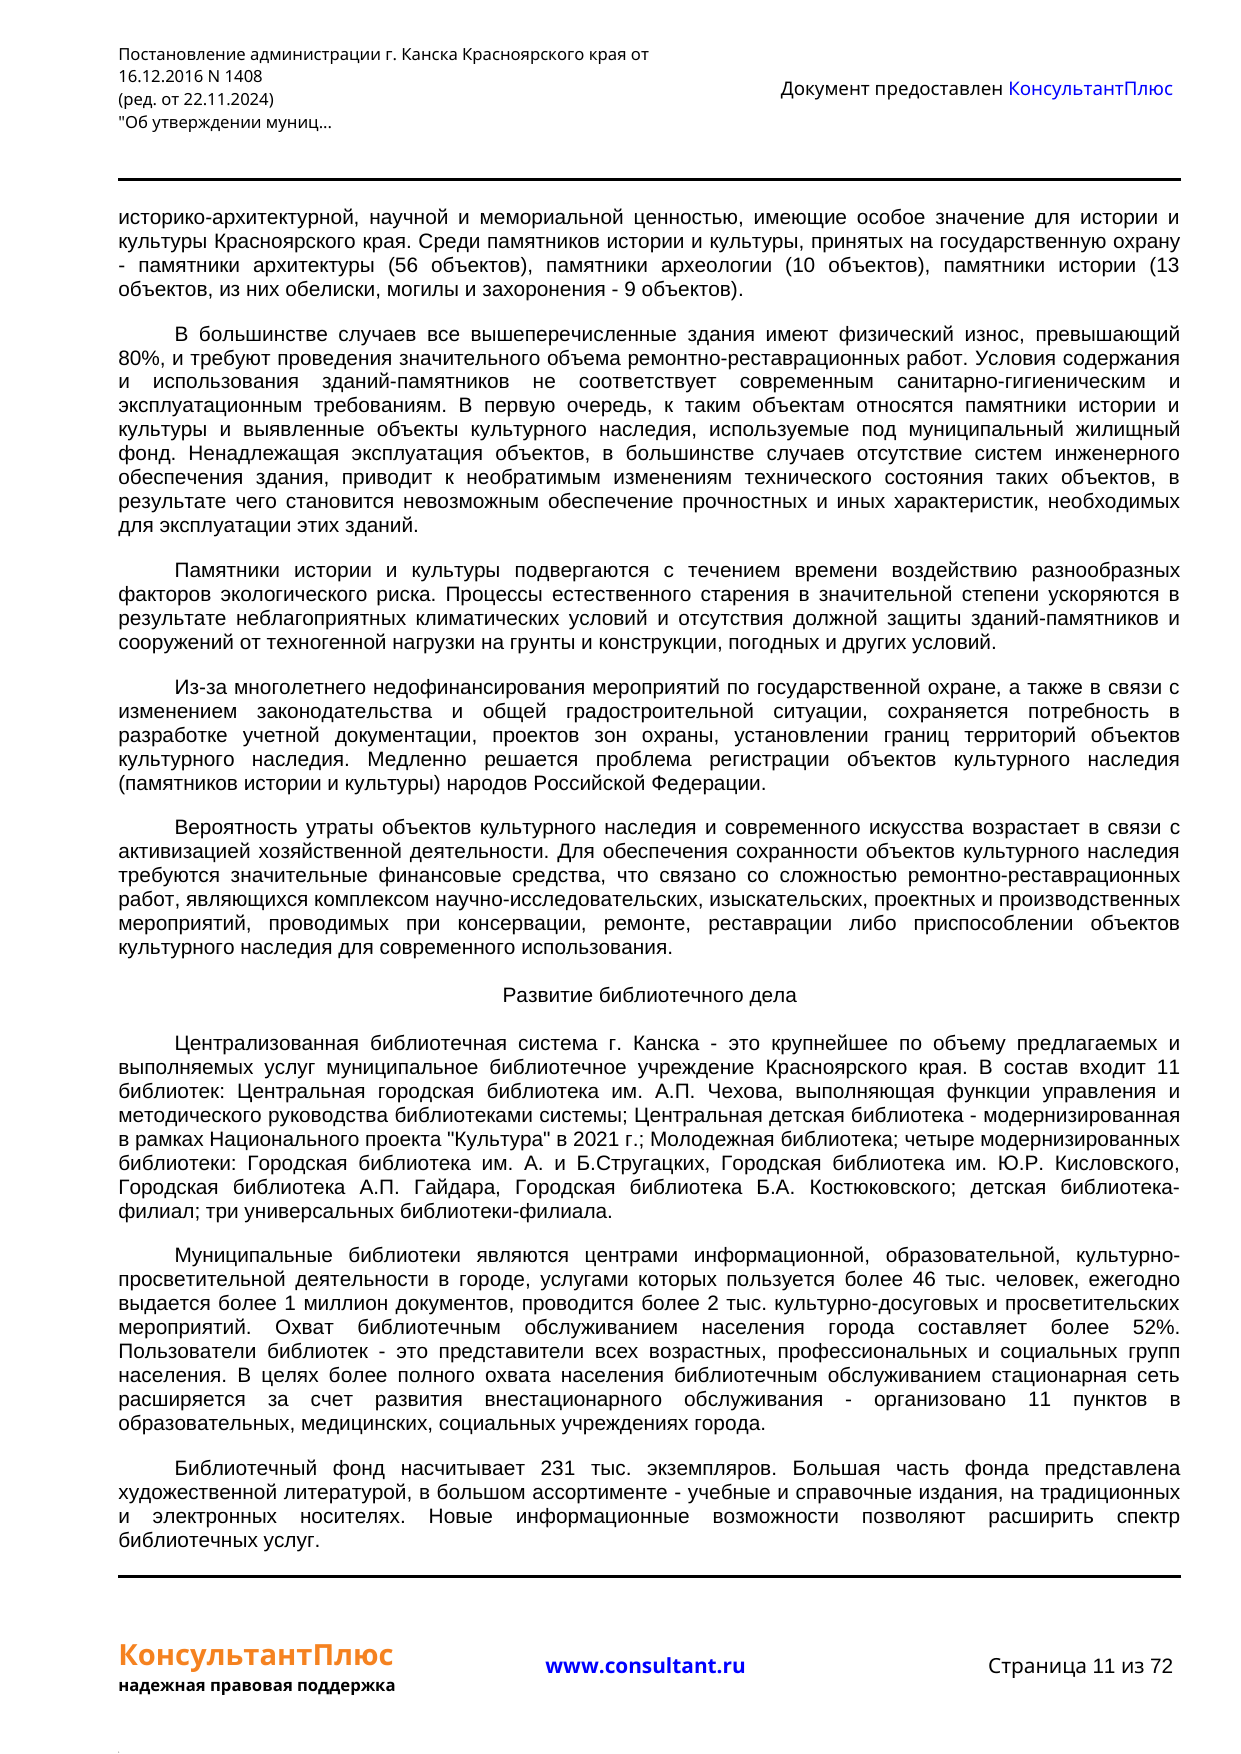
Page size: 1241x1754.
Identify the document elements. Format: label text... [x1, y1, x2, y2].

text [118, 205, 1181, 301]
text Централизованная библиотечная система г. Канска - это крупнейшее по объему предлагаемых и выполняемых услуг муниципальное библиотечное учреждение Красноярского края. В состав входит 11 библиотек: Центральная городская библиотека им. А.П. Чехова, выполняющая функции управления и методического руководства библиотеками системы; Центральная детская библиотека - модернизированная в рамках Национального проекта "Культура" в 2021 г.; Молодежная библиотека; четыре модернизированных библиотеки: Городская библиотека им. А. и Б.Стругацких, Городская библиотека им. Ю.Р. Кисловского, Городская библиотека А.П. Гайдара, Городская библиотека Б.А. Костюковского; детская библиотека-филиал; три универсальных библиотеки-филиала. [118, 1031, 1181, 1222]
text Из-за многолетнего недофинансирования мероприятий по государственной охране, а также в связи с изменением законодательства и общей градостроительной ситуации, сохраняется потребность в разработке учетной документации, проектов зон охраны, установлении границ территорий объектов культурного наследия. Медленно решается проблема регистрации объектов культурного наследия (памятников истории и культуры) народов Российской Федерации. [118, 674, 1181, 794]
text Муниципальные библиотеки являются центрами информационной, образовательной, культурно-просветительной деятельности в городе, услугами которых пользуется более 46 тыс. человек, ежегодно выдается более 1 миллион документов, проводится более 2 тыс. культурно-досуговых и просветительских мероприятий. Охват библиотечным обслуживанием населения города составляет более 52%. Пользователи библиотек - это представители всех возрастных, профессиональных и социальных групп населения. В целях более полного охвата населения библиотечным обслуживанием стационарная сеть расширяется за счет развития внестационарного обслуживания - организовано 11 пунктов в образовательных, медицинских, социальных учреждениях города. [118, 1243, 1181, 1435]
text Библиотечный фонд насчитывает 231 тыс. экземпляров. Большая часть фонда представлена художественной литературой, в большом ассортименте - учебные и справочные издания, на традиционных и электронных носителях. Новые информационные возможности позволяют расширить спектр библиотечных услуг. [118, 1456, 1181, 1552]
text Вероятность утраты объектов культурного наследия и современного искусства возрастает в связи с активизацией хозяйственной деятельности. Для обеспечения сохранности объектов культурного наследия требуются значительные финансовые средства, что связано со сложностью ремонтно-реставрационных работ, являющихся комплексом научно-исследовательских, изыскательских, проектных и производственных мероприятий, проводимых при консервации, ремонте, реставрации либо приспособлении объектов культурного наследия для современного использования. [118, 815, 1181, 959]
text Памятники истории и культуры подвергаются с течением времени воздействию разнообразных факторов экологического риска. Процессы естественного старения в значительной степени ускоряются в результате неблагоприятных климатических условий и отсутствия должной защиты зданий-памятников и сооружений от техногенной нагрузки на грунты и конструкции, погодных и других условий. [118, 558, 1181, 654]
text В большинстве случаев все вышеперечисленные здания имеют физический износ, превышающий 80%, и требуют проведения значительного объема ремонтно-реставрационных работ. Условия содержания и использования зданий-памятников не соответствует современным санитарно-гигиеническим и эксплуатационным требованиям. В первую очередь, к таким объектам относятся памятники истории и культуры и выявленные объекты культурного наследия, используемые под муниципальный жилищный фонд. Ненадлежащая эксплуатация объектов, в большинстве случаев отсутствие систем инженерного обеспечения здания, приводит к необратимым изменениям технического состояния таких объектов, в результате чего становится невозможным обеспечение прочностных и иных характеристик, необходимых для эксплуатации этих зданий. [118, 321, 1181, 537]
text Развитие библиотечного дела [118, 983, 1181, 1007]
